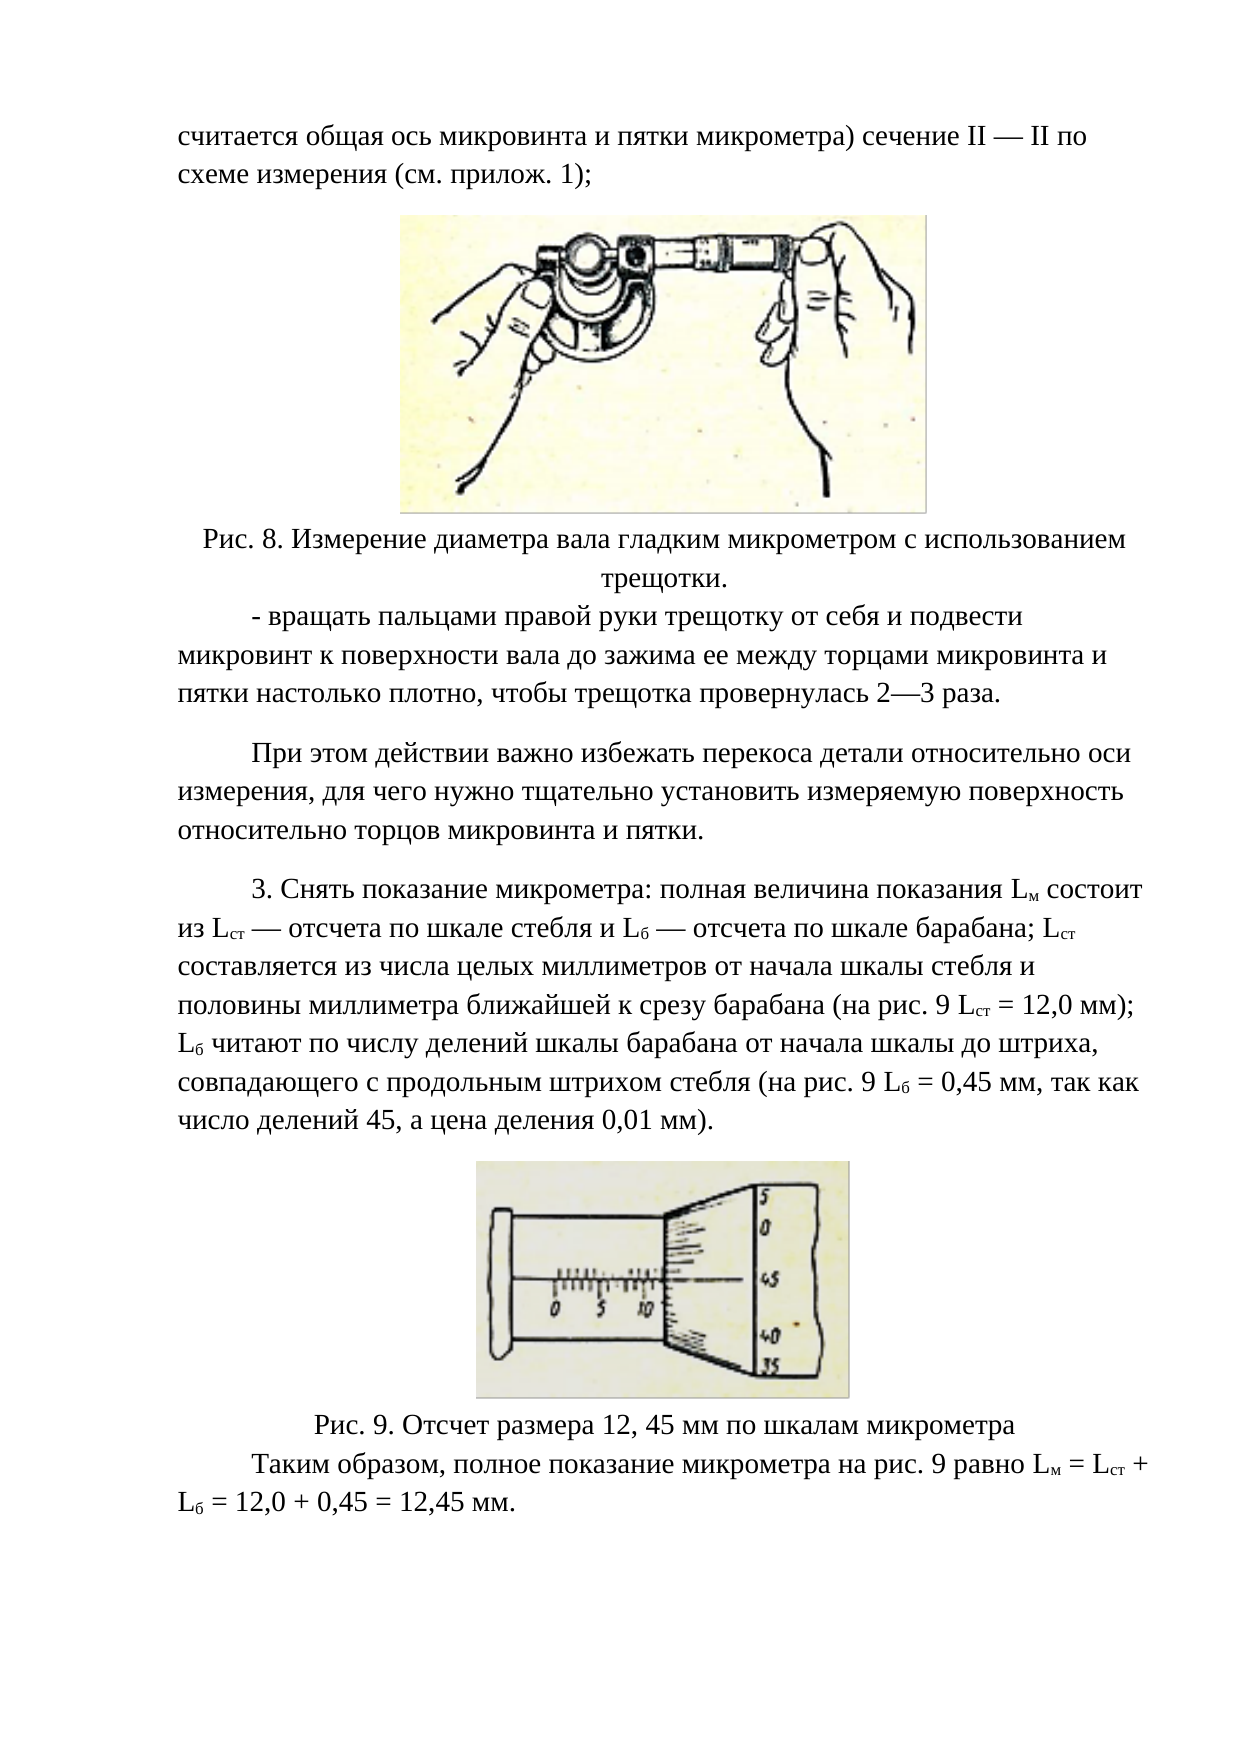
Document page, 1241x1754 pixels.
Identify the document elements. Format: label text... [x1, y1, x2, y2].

table_header [166, 1162, 1163, 1407]
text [177, 118, 1152, 190]
text Таким образом, полное показание микрометра на рис. 9 равно Lм = Lст + Lб = 12,0 + 0,45 = 12,45 мм. [177, 1446, 1152, 1518]
table_cell Рис. 8. Измерение диаметра вала гладким микрометром с использованием трещотки. [166, 521, 1163, 598]
table_header [166, 216, 1163, 521]
text - вращать пальцами правой руки трещотку от себя и подвести микровинт к поверхности вала до зажима ее между торцами микровинта и пятки настолько плотно, чтобы трещотка провернулась 2—3 раза. [177, 598, 1152, 709]
table_cell Рис. 9. Отсчет размера 12, 45 мм по шкалам микрометра [166, 1408, 1163, 1446]
picture [400, 215, 929, 516]
text 3. Снять показание микрометра: полная величина показания Lм состоит из Lст — отсчета по шкале стебля и Lб — отсчета по шкале барабана; Lст составляется из числа целых миллиметров от начала шкалы стебля и половины миллиметра ближайшей к срезу барабана (на рис. 9 Lст = 12,0 мм); Lб читают по числу делений шкалы барабана от начала шкалы до штриха, совпадающего с продольным штрихом стебля (на рис. 9 Lб = 0,45 мм, так как число делений 45, а цена деления 0,01 мм). [177, 871, 1152, 1136]
text При этом действии важно избежать перекоса детали относительно оси измерения, для чего нужно тщательно установить измеряемую поверхность относительно торцов микровинта и пятки. [177, 735, 1152, 845]
picture [476, 1161, 852, 1401]
